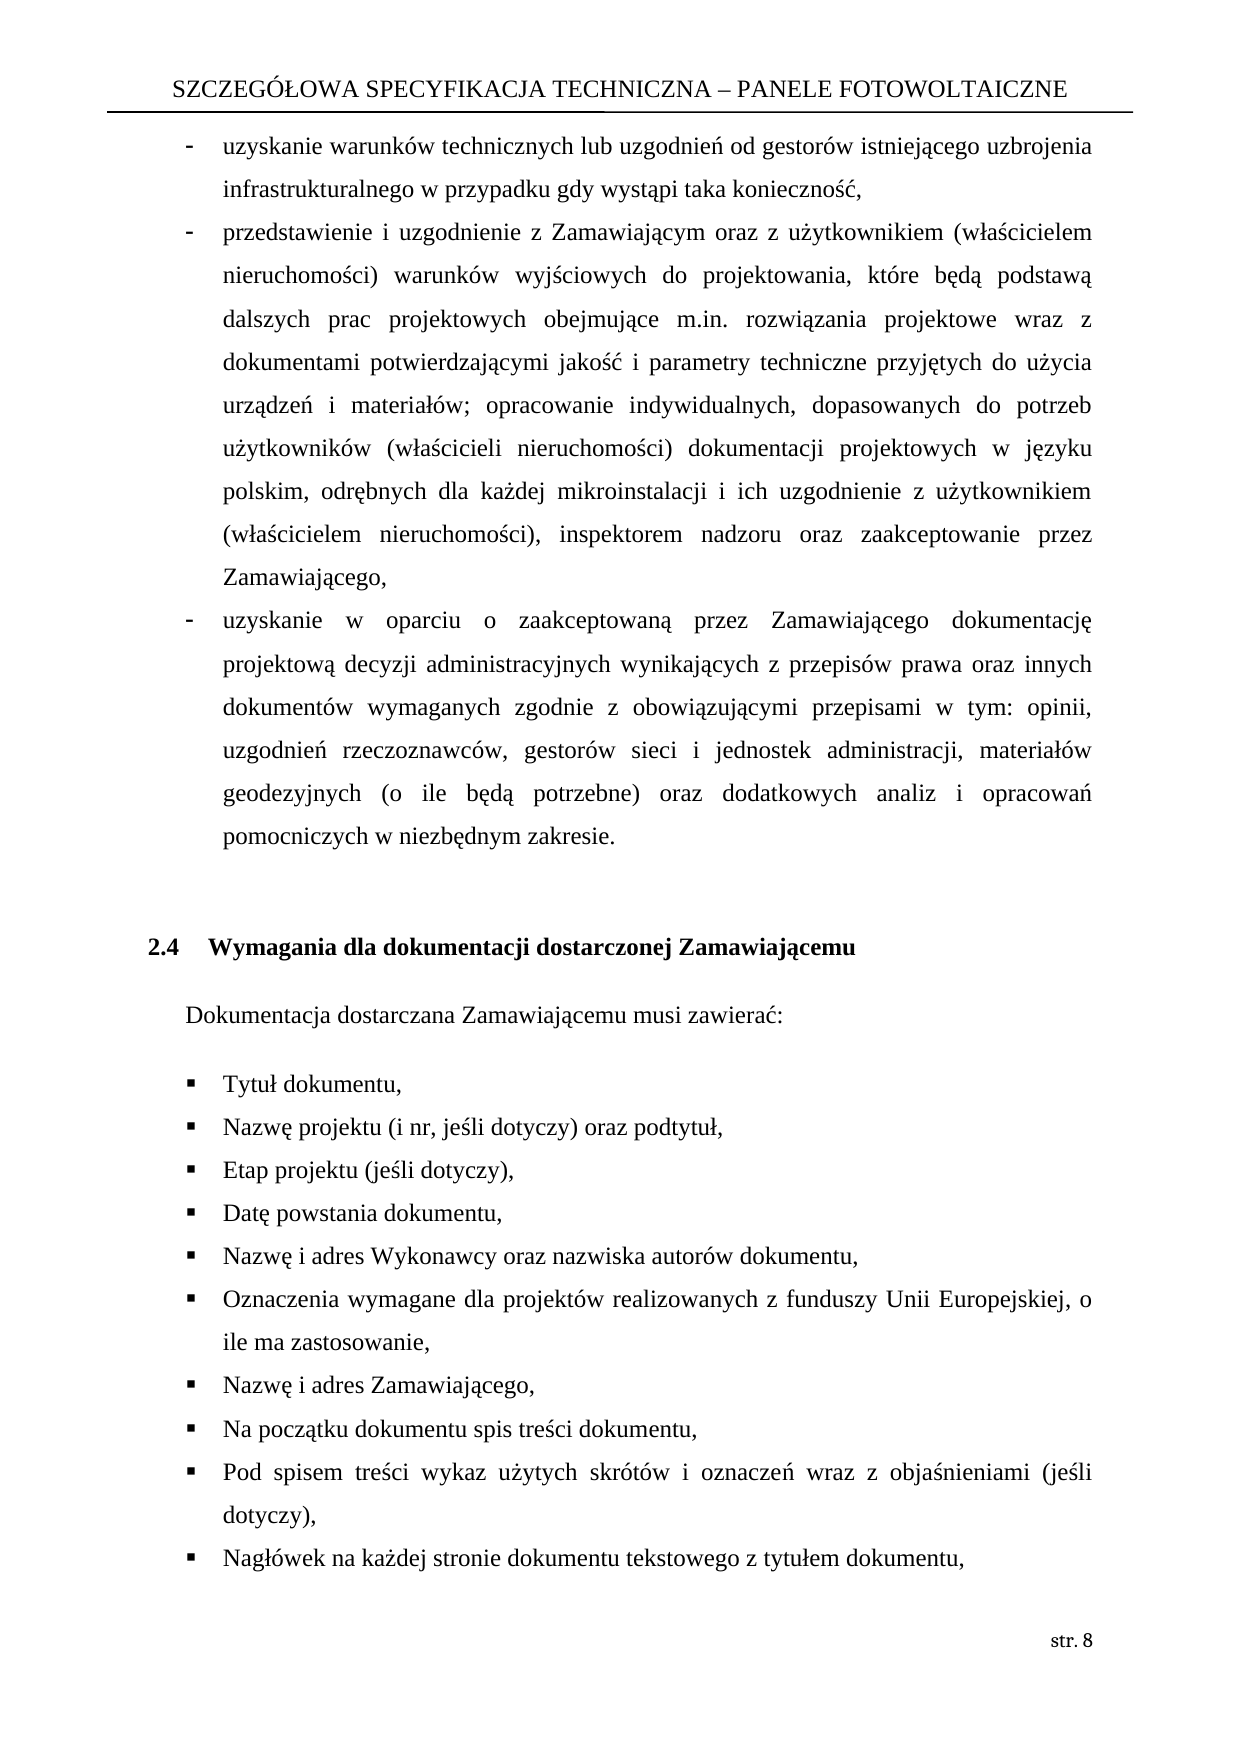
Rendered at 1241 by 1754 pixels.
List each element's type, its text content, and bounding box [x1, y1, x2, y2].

list Nazwę i adres Wykonawcy oraz nazwiska autorów dokumentu, [185, 1241, 1093, 1270]
text Dokumentacja dostarczana Zamawiającemu musi zawierać: [148, 1001, 1093, 1029]
list uzyskanie warunków technicznych lub uzgodnień od gestorów istniejącego uzbrojenia infrastrukturalnego w przypadku gdy wystąpi taka konieczność, [185, 131, 1093, 203]
list Nazwę projektu (i nr, jeśli dotyczy) oraz podtytuł, [185, 1112, 1093, 1141]
list Datę powstania dokumentu, [185, 1198, 1093, 1227]
list uzyskanie w oparciu o zaakceptowaną przez Zamawiającego dokumentację projektową decyzji administracyjnych wynikających z przepisów prawa oraz innych dokumentów wymaganych zgodnie z obowiązującymi przepisami w tym: opinii, uzgodnień rzeczoznawców, gestorów sieci i jednostek administracji, materiałów geodezyjnych (o ile będą potrzebne) oraz dodatkowych analiz i opracowań pomocniczych w niezbędnym zakresie. [185, 606, 1093, 850]
list Pod spisem treści wykaz użytych skrótów i oznaczeń wraz z objaśnieniami (jeśli dotyczy), [185, 1457, 1093, 1529]
list przedstawienie i uzgodnienie z Zamawiającym oraz z użytkownikiem (właścicielem nieruchomości) warunków wyjściowych do projektowania, które będą podstawą dalszych prac projektowych obejmujące m.in. rozwiązania projektowe wraz z dokumentami potwierdzającymi jakość i parametry techniczne przyjętych do użycia urządzeń i materiałów; opracowanie indywidualnych, dopasowanych do potrzeb użytkowników (właścicieli nieruchomości) dokumentacji projektowych w języku polskim, odrębnych dla każdej mikroinstalacji i ich uzgodnienie z użytkownikiem (właścicielem nieruchomości), inspektorem nadzoru oraz zaakceptowanie przez Zamawiającego, [185, 217, 1093, 591]
subtitle Wymagania dla dokumentacji dostarczonej Zamawiającemu [148, 932, 1093, 961]
list Nazwę i adres Zamawiającego, [185, 1371, 1093, 1399]
list Na początku dokumentu spis treści dokumentu, [185, 1414, 1093, 1442]
list Oznaczenia wymagane dla projektów realizowanych z funduszy Unii Europejskiej, o ile ma zastosowanie, [185, 1284, 1093, 1356]
list Tytuł dokumentu, [185, 1069, 1093, 1097]
list Nagłówek na każdej stronie dokumentu tekstowego z tytułem dokumentu, [185, 1543, 1093, 1572]
list Etap projektu (jeśli dotyczy), [185, 1155, 1093, 1184]
